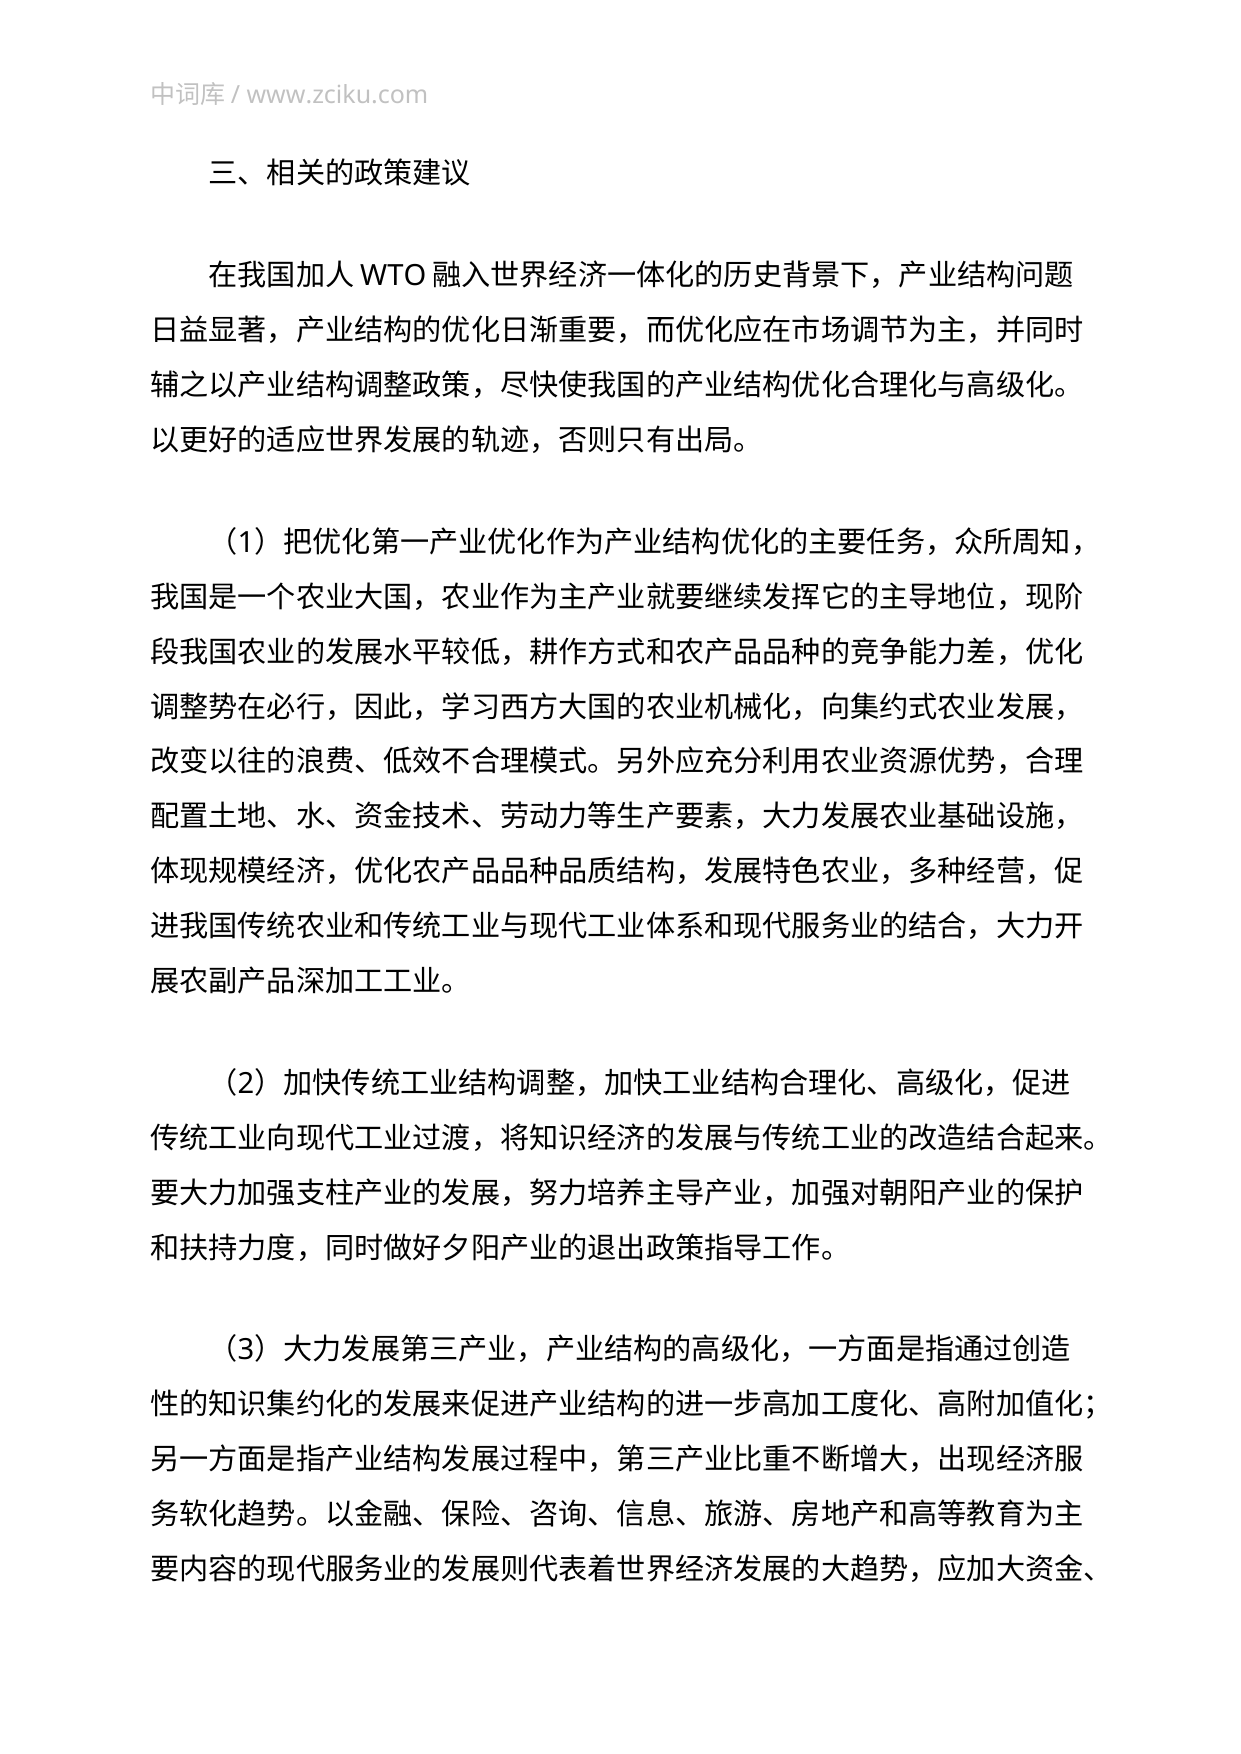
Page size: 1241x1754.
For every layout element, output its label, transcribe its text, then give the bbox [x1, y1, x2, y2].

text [150, 1326, 1090, 1588]
text （2）加快传统工业结构调整，加快工业结构合理化、高级化，促进传统工业向现代工业过渡，将知识经济的发展与传统工业的改造结合起来。要大力加强支柱产业的发展，努力培养主导产业，加强对朝阳产业的保护和扶持力度，同时做好夕阳产业的退出政策指导工作。 [150, 1059, 1090, 1266]
text （1）把优化第一产业优化作为产业结构优化的主要任务，众所周知，我国是一个农业大国，农业作为主产业就要继续发挥它的主导地位，现阶段我国农业的发展水平较低，耕作方式和农产品品种的竞争能力差，优化调整势在必行，因此，学习西方大国的农业机械化，向集约式农业发展，改变以往的浪费、低效不合理模式。另外应充分利用农业资源优势，合理配置土地、水、资金技术、劳动力等生产要素，大力发展农业基础设施，体现规模经济，优化农产品品种品质结构，发展特色农业，多种经营，促进我国传统农业和传统工业与现代工业体系和现代服务业的结合，大力开展农副产品深加工工业。 [150, 518, 1090, 1000]
text 在我国加人WTO融入世界经济一体化的历史背景下，产业结构问题日益显著，产业结构的优化日渐重要，而优化应在市场调节为主，并同时辅之以产业结构调整政策，尽快使我国的产业结构优化合理化与高级化。以更好的适应世界发展的轨迹，否则只有出局。 [150, 252, 1090, 459]
text 三、相关的政策建议 [150, 150, 1090, 192]
